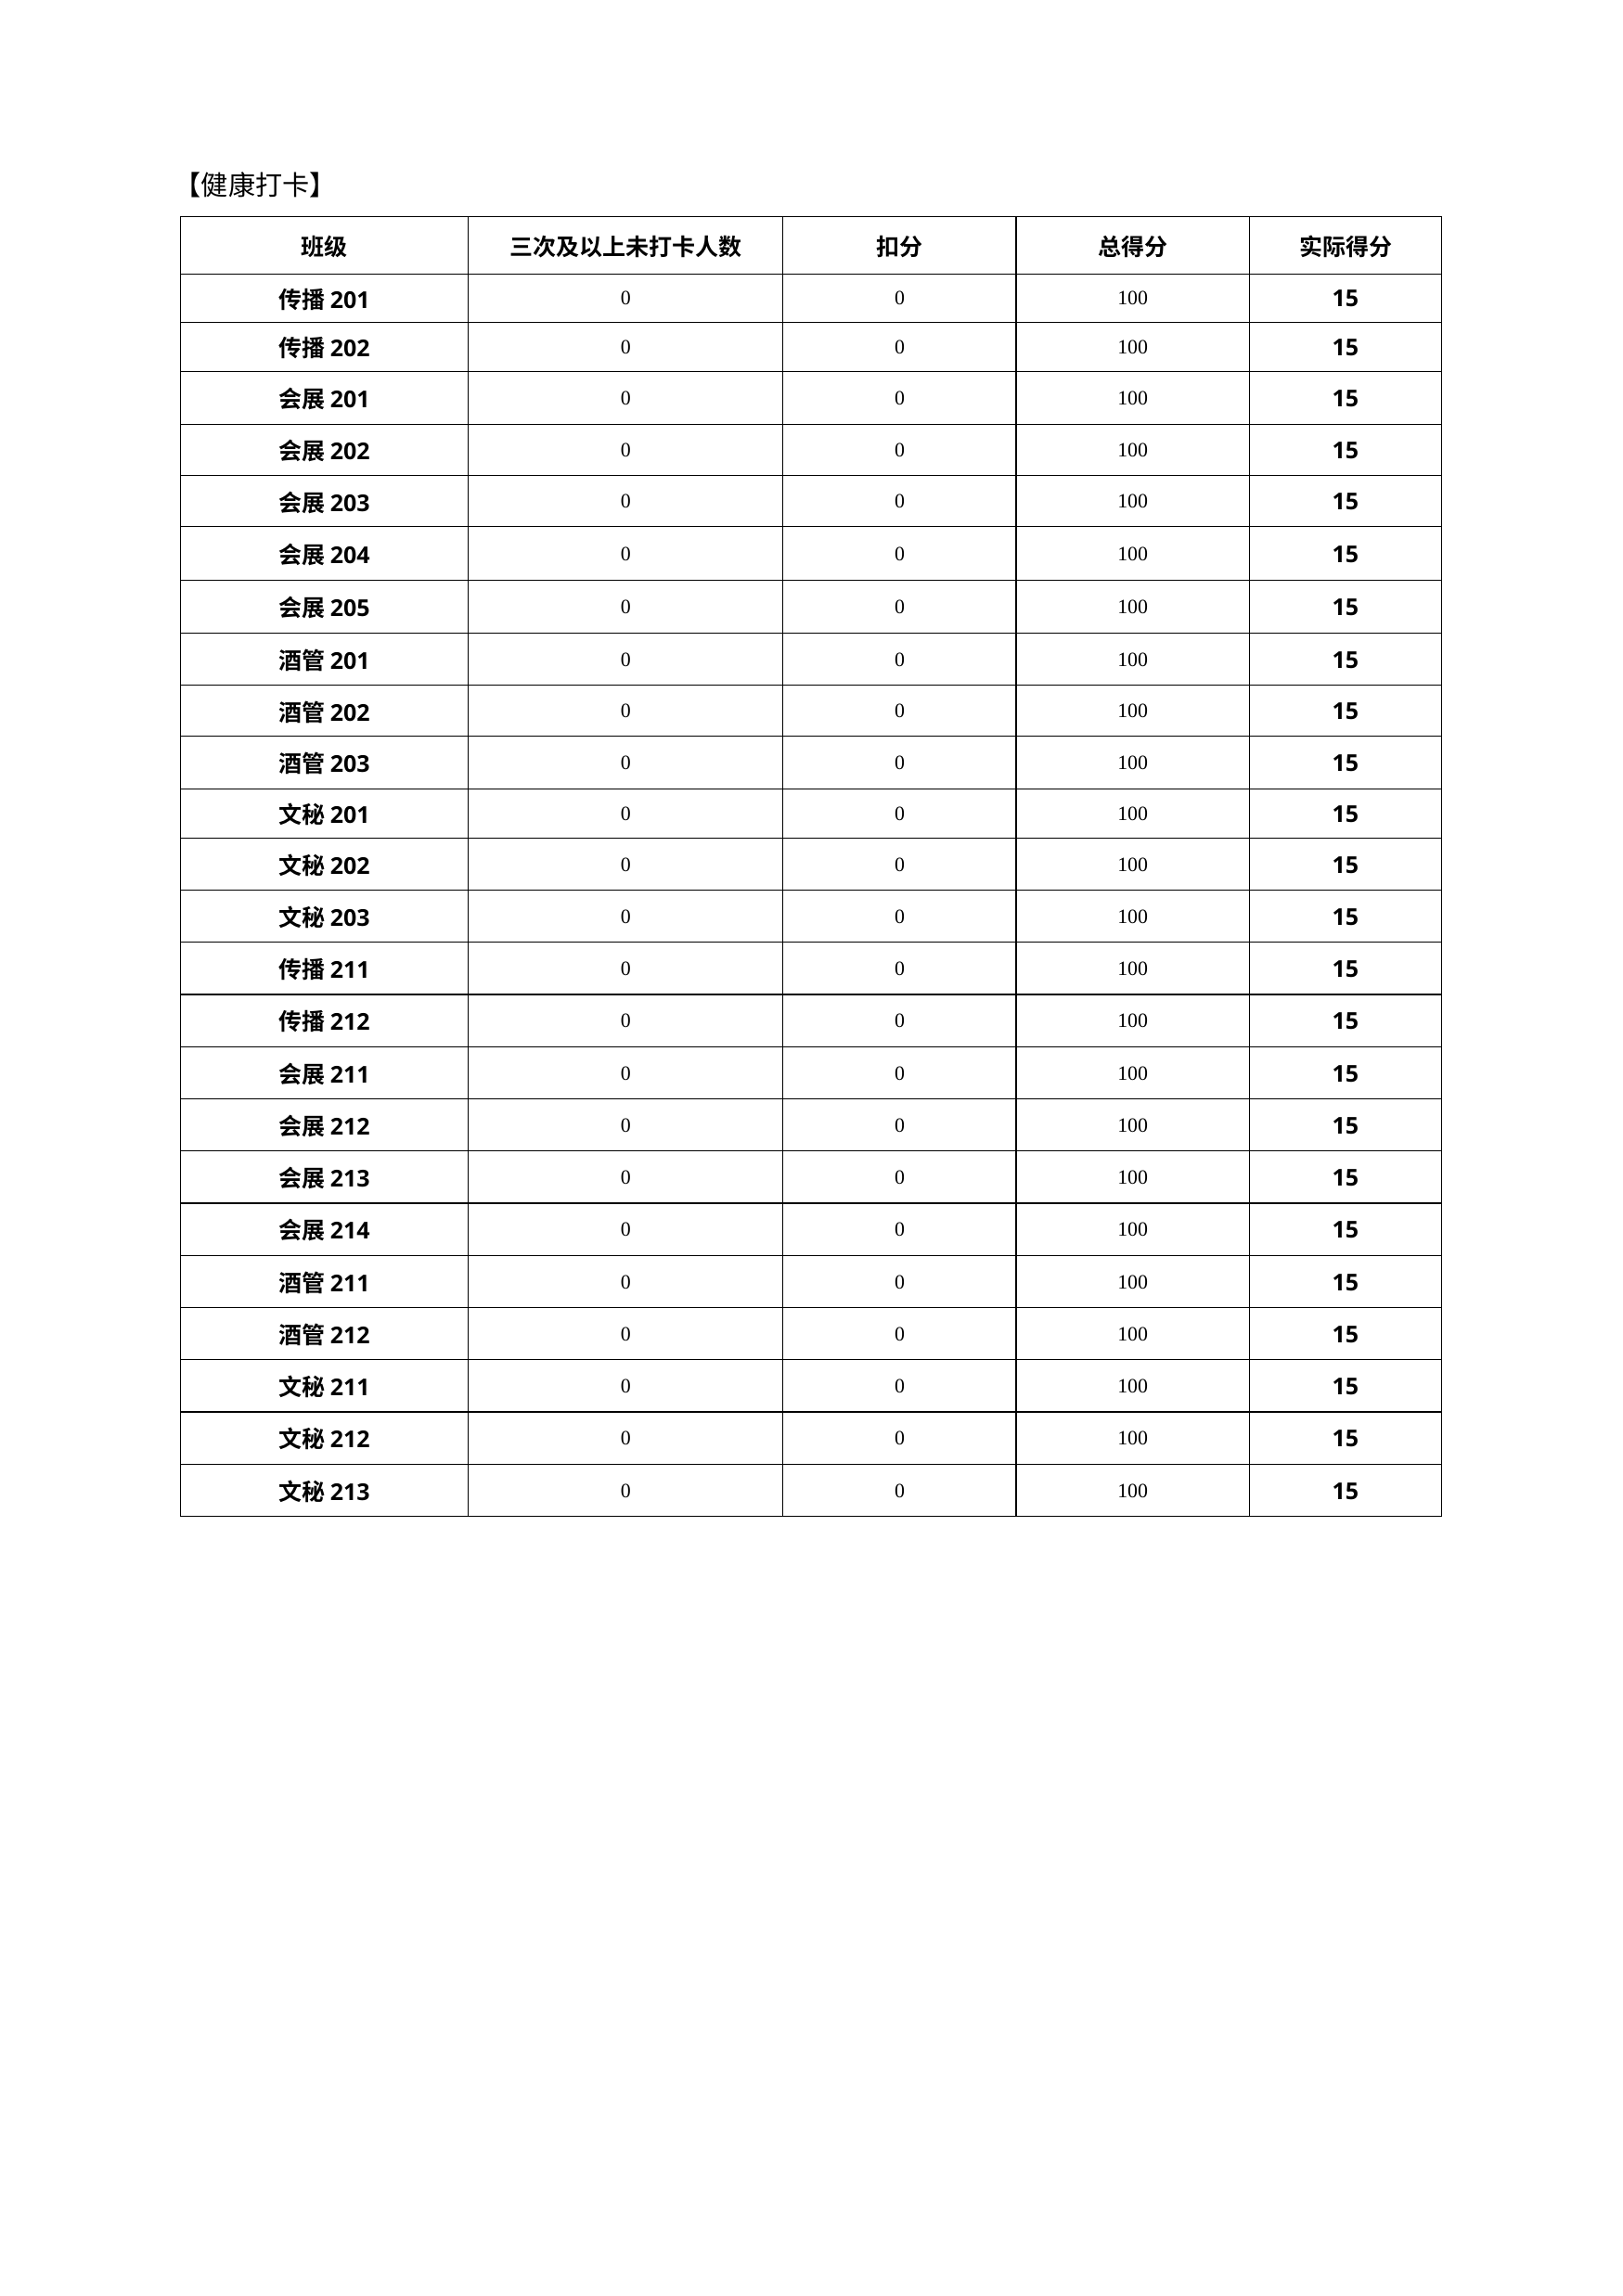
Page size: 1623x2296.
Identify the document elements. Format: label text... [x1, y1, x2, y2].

table_cell 0 [783, 1151, 1015, 1202]
table_cell 15 [1250, 943, 1441, 994]
table_cell 0 [469, 425, 782, 475]
table_cell 100 [1017, 323, 1249, 370]
table_cell 100 [1017, 995, 1249, 1046]
table_cell 0 [469, 634, 782, 685]
table_header 扣分 [783, 217, 1015, 273]
table_cell 0 [469, 1151, 782, 1202]
table_cell 100 [1017, 425, 1249, 475]
table_cell 文秘202 [181, 839, 468, 890]
table_cell 0 [469, 839, 782, 890]
table_cell 15 [1250, 891, 1441, 942]
table_cell 0 [469, 323, 782, 370]
table_cell 15 [1250, 425, 1441, 475]
table_cell 15 [1250, 839, 1441, 890]
table_cell 15 [1250, 1047, 1441, 1098]
table_header 总得分 [1017, 217, 1249, 273]
table_cell 15 [1250, 1099, 1441, 1150]
table_cell 100 [1017, 581, 1249, 633]
table_cell 15 [1250, 634, 1441, 685]
table_cell 文秘201 [181, 789, 468, 838]
table_cell 100 [1017, 275, 1249, 322]
table_cell 100 [1017, 686, 1249, 736]
table_cell 15 [1250, 1204, 1441, 1255]
table_cell 15 [1250, 372, 1441, 424]
table_cell 15 [1250, 1256, 1441, 1307]
table_cell 会展212 [181, 1099, 468, 1150]
table_cell 100 [1017, 1151, 1249, 1202]
table_cell 0 [783, 1465, 1015, 1516]
table_cell 0 [783, 995, 1015, 1046]
table_cell 100 [1017, 1256, 1249, 1307]
table_cell 100 [1017, 891, 1249, 942]
table_cell 0 [783, 1360, 1015, 1411]
table_cell 0 [783, 891, 1015, 942]
table_cell 文秘212 [181, 1413, 468, 1464]
table_cell 15 [1250, 323, 1441, 370]
table_cell 100 [1017, 789, 1249, 838]
table_cell 0 [469, 1465, 782, 1516]
table_cell 0 [469, 476, 782, 526]
table_cell 15 [1250, 789, 1441, 838]
table_cell 0 [469, 275, 782, 322]
table_cell 100 [1017, 476, 1249, 526]
table_cell 0 [783, 476, 1015, 526]
table_cell 0 [783, 839, 1015, 890]
table_cell 100 [1017, 1308, 1249, 1359]
table_cell 会展203 [181, 476, 468, 526]
table_cell 15 [1250, 1413, 1441, 1464]
table_cell 0 [469, 789, 782, 838]
table_cell 0 [783, 425, 1015, 475]
table_cell 0 [469, 943, 782, 994]
table_cell 0 [469, 1413, 782, 1464]
table_cell 15 [1250, 686, 1441, 736]
table_cell 15 [1250, 995, 1441, 1046]
table_cell 0 [783, 372, 1015, 424]
table_cell 100 [1017, 1099, 1249, 1150]
table_cell 100 [1017, 943, 1249, 994]
table_cell 15 [1250, 581, 1441, 633]
table_cell 0 [783, 1047, 1015, 1098]
table_cell 15 [1250, 1360, 1441, 1411]
table_cell 0 [783, 323, 1015, 370]
table_cell 文秘203 [181, 891, 468, 942]
table_cell 100 [1017, 1465, 1249, 1516]
table_cell 0 [783, 789, 1015, 838]
table_cell 0 [783, 581, 1015, 633]
table_cell 100 [1017, 737, 1249, 788]
table_cell 100 [1017, 372, 1249, 424]
table_cell 15 [1250, 1308, 1441, 1359]
table_cell 会展202 [181, 425, 468, 475]
table_cell 酒管211 [181, 1256, 468, 1307]
table_cell 15 [1250, 1465, 1441, 1516]
table_cell 0 [469, 1204, 782, 1255]
table_cell 0 [783, 1204, 1015, 1255]
table_cell 15 [1250, 275, 1441, 322]
table_cell 传播212 [181, 995, 468, 1046]
table_cell 0 [469, 891, 782, 942]
table_cell 0 [783, 634, 1015, 685]
table_cell 0 [469, 1047, 782, 1098]
table_cell 0 [783, 1413, 1015, 1464]
table_cell 酒管201 [181, 634, 468, 685]
table_cell 传播211 [181, 943, 468, 994]
table_cell 酒管212 [181, 1308, 468, 1359]
table_cell 15 [1250, 737, 1441, 788]
table_cell 0 [469, 686, 782, 736]
table_cell 100 [1017, 1204, 1249, 1255]
table_cell 0 [469, 1308, 782, 1359]
table_cell 100 [1017, 1360, 1249, 1411]
table_cell 酒管203 [181, 737, 468, 788]
table_cell 会展211 [181, 1047, 468, 1098]
table_cell 酒管202 [181, 686, 468, 736]
table_cell 100 [1017, 1413, 1249, 1464]
table_cell 100 [1017, 634, 1249, 685]
table_cell 0 [469, 581, 782, 633]
table_cell 0 [469, 372, 782, 424]
table_cell 0 [469, 995, 782, 1046]
table_cell 0 [783, 1308, 1015, 1359]
table_header 班级 [181, 217, 468, 273]
table_cell 15 [1250, 476, 1441, 526]
table_cell 0 [783, 943, 1015, 994]
table_cell 0 [783, 686, 1015, 736]
table_cell 文秘213 [181, 1465, 468, 1516]
text 【健康打卡】 [174, 153, 1449, 213]
table_cell 100 [1017, 527, 1249, 579]
table_cell 0 [469, 737, 782, 788]
table_cell 会展205 [181, 581, 468, 633]
table_cell 15 [1250, 1151, 1441, 1202]
table_cell 文秘211 [181, 1360, 468, 1411]
table_cell 会展204 [181, 527, 468, 579]
table_cell 0 [783, 1256, 1015, 1307]
table_cell 会展201 [181, 372, 468, 424]
table_cell 会展213 [181, 1151, 468, 1202]
table_header 实际得分 [1250, 217, 1441, 273]
table_cell 0 [469, 1360, 782, 1411]
table_cell 100 [1017, 1047, 1249, 1098]
table_cell 0 [783, 1099, 1015, 1150]
table_cell 100 [1017, 839, 1249, 890]
table_cell 0 [783, 527, 1015, 579]
table_cell 传播202 [181, 323, 468, 370]
table_cell 0 [469, 1099, 782, 1150]
table_cell 15 [1250, 527, 1441, 579]
table_cell 0 [783, 275, 1015, 322]
table_cell 会展214 [181, 1204, 468, 1255]
table_cell 传播201 [181, 275, 468, 322]
table_cell 0 [469, 527, 782, 579]
table_cell 0 [783, 737, 1015, 788]
table_cell 0 [469, 1256, 782, 1307]
table_header 三次及以上未打卡人数 [469, 217, 782, 273]
